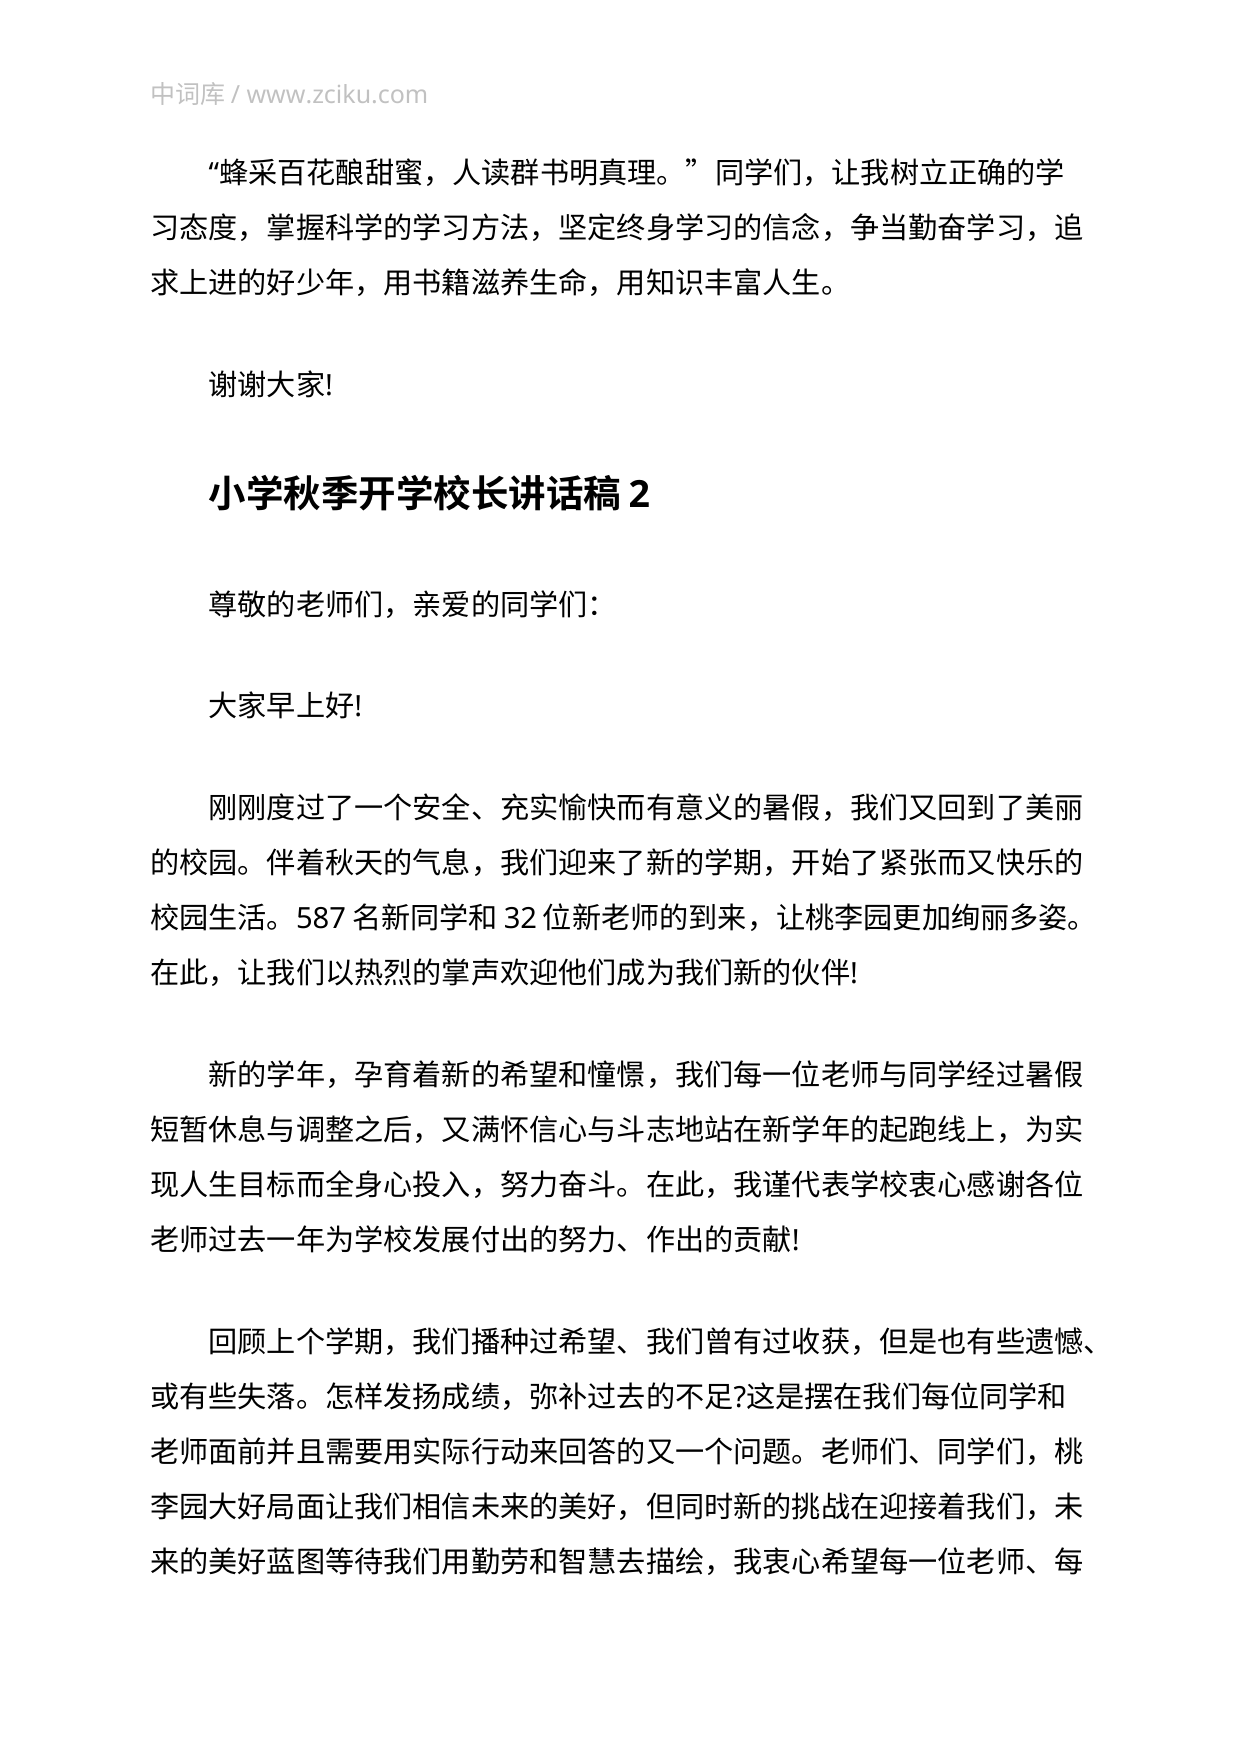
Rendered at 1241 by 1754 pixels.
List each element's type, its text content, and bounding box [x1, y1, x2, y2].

text 小学秋季开学校长讲话稿2 [150, 464, 1090, 518]
text 尊敬的老师们，亲爱的同学们： [150, 581, 1090, 623]
text “蜂采百花酿甜蜜，人读群书明真理。”同学们，让我树立正确的学习态度，掌握科学的学习方法，坚定终身学习的信念，争当勤奋学习，追求上进的好少年，用书籍滋养生命，用知识丰富人生。 [150, 150, 1090, 302]
text 刚刚度过了一个安全、充实愉快而有意义的暑假，我们又回到了美丽的校园。伴着秋天的气息，我们迎来了新的学期，开始了紧张而又快乐的校园生活。587名新同学和32位新老师的到来，让桃李园更加绚丽多姿。在此，让我们以热烈的掌声欢迎他们成为我们新的伙伴! [150, 785, 1090, 992]
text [150, 1318, 1090, 1580]
text 新的学年，孕育着新的希望和憧憬，我们每一位老师与同学经过暑假短暂休息与调整之后，又满怀信心与斗志地站在新学年的起跑线上，为实现人生目标而全身心投入，努力奋斗。在此，我谨代表学校衷心感谢各位老师过去一年为学校发展付出的努力、作出的贡献! [150, 1052, 1090, 1259]
text 大家早上好! [150, 683, 1090, 725]
text 谢谢大家! [150, 362, 1090, 404]
